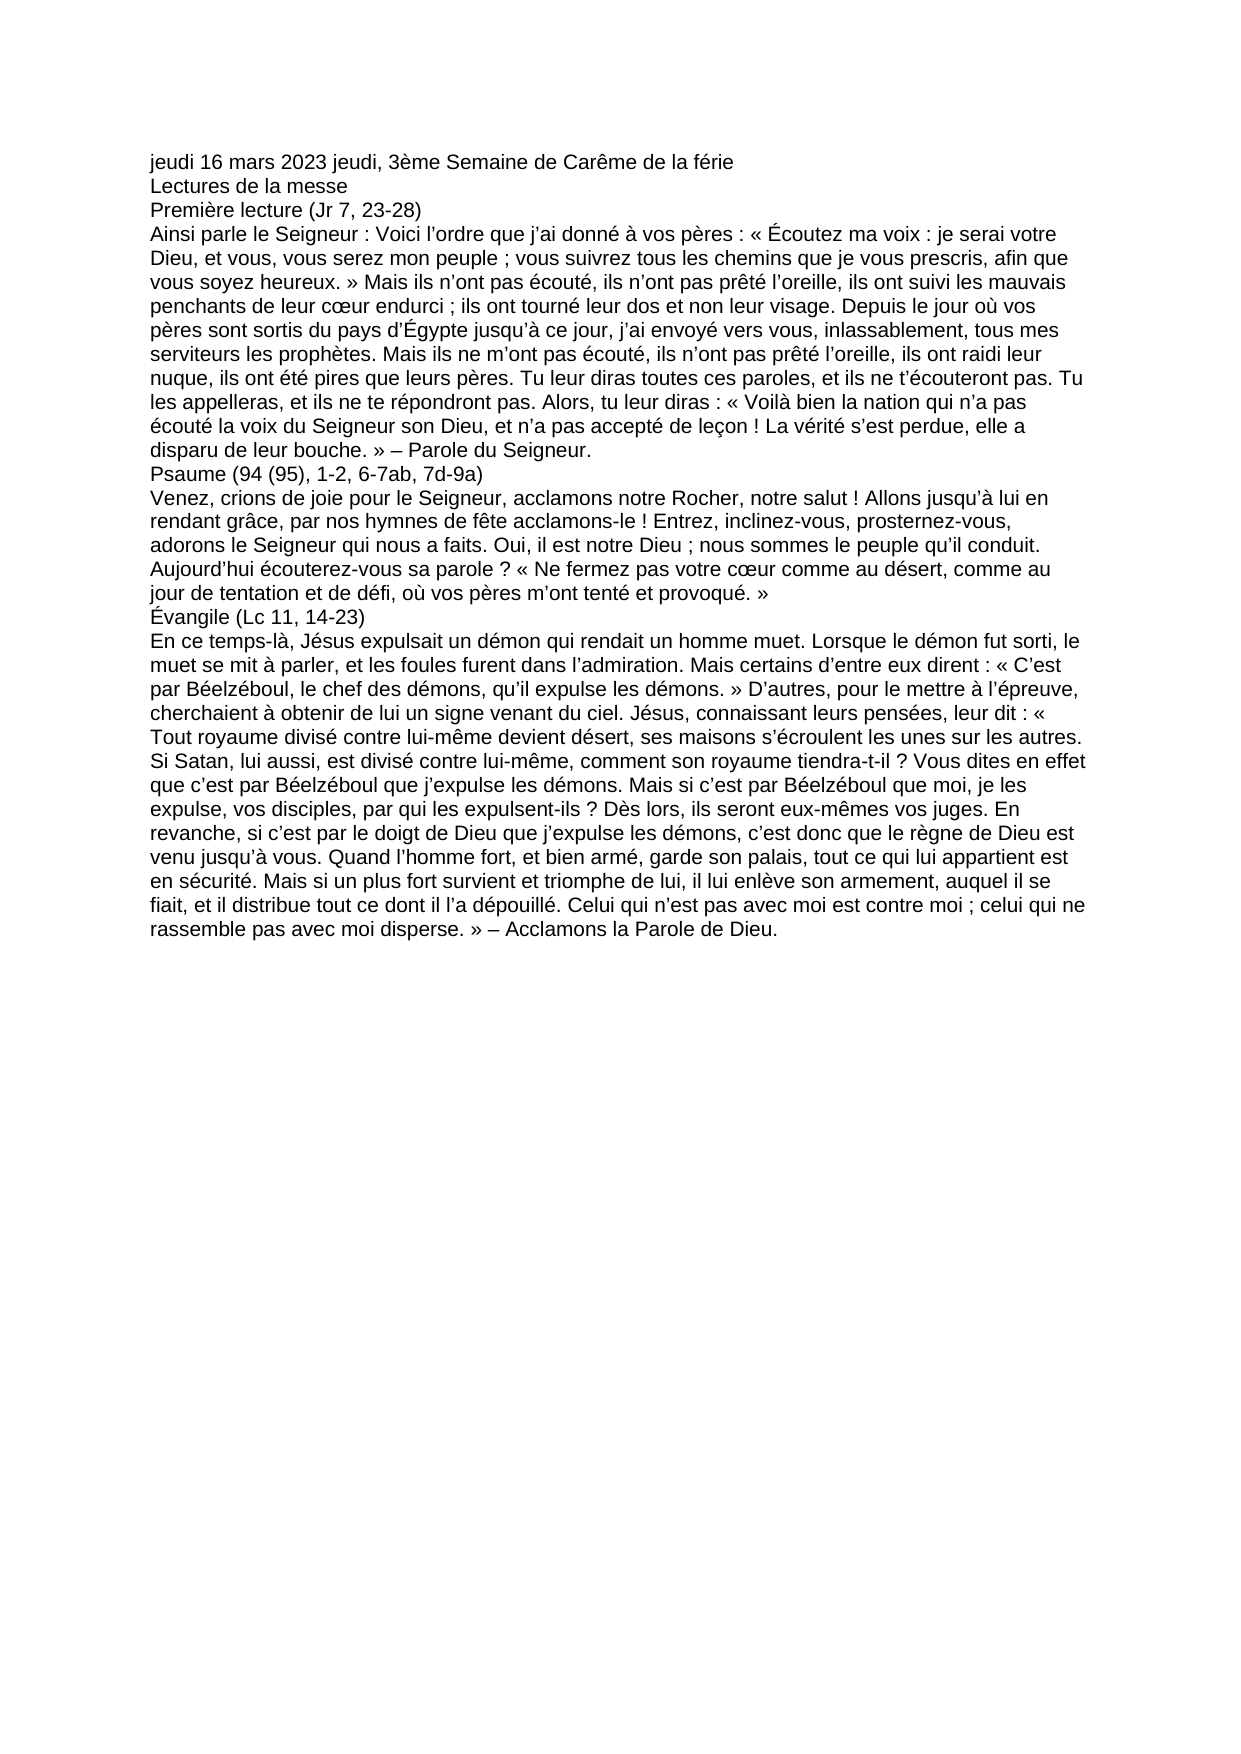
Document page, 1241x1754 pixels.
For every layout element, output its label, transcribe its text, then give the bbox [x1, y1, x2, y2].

text Ainsi parle le Seigneur : Voici l’ordre que j’ai donné à vos pères : « Écoutez ma voix : je serai votre Dieu, et vous, vous serez mon peuple ; vous suivrez tous les chemins que je vous prescris, afin que vous soyez heureux. » Mais ils n’ont pas écouté, ils n’ont pas prêté l’oreille, ils ont suivi les mauvais penchants de leur cœur endurci ; ils ont tourné leur dos et non leur visage. Depuis le jour où vos pères sont sortis du pays d’Égypte jusqu’à ce jour, j’ai envoyé vers vous, inlassablement, tous mes serviteurs les prophètes. Mais ils ne m’ont pas écouté, ils n’ont pas prêté l’oreille, ils ont raidi leur nuque, ils ont été pires que leurs pères. Tu leur diras toutes ces paroles, et ils ne t’écouteront pas. Tu les appelleras, et ils ne te répondront pas. Alors, tu leur diras : « Voilà bien la nation qui n’a pas écouté la voix du Seigneur son Dieu, et n’a pas accepté de leçon ! La vérité s’est perdue, elle a disparu de leur bouche. » – Parole du Seigneur. [150, 222, 1090, 461]
text Venez, crions de joie pour le Seigneur, acclamons notre Rocher, notre salut ! Allons jusqu’à lui en rendant grâce, par nos hymnes de fête acclamons-le ! Entrez, inclinez-vous, prosternez-vous, adorons le Seigneur qui nous a faits. Oui, il est notre Dieu ; nous sommes le peuple qu’il conduit. Aujourd’hui écouterez-vous sa parole ? « Ne fermez pas votre cœur comme au désert, comme au jour de tentation et de défi, où vos pères m’ont tenté et provoqué. » [150, 485, 1090, 605]
text En ce temps-là, Jésus expulsait un démon qui rendait un homme muet. Lorsque le démon fut sorti, le muet se mit à parler, et les foules furent dans l’admiration. Mais certains d’entre eux dirent : « C’est par Béelzéboul, le chef des démons, qu’il expulse les démons. » D’autres, pour le mettre à l’épreuve, cherchaient à obtenir de lui un signe venant du ciel. Jésus, connaissant leurs pensées, leur dit : « Tout royaume divisé contre lui-même devient désert, ses maisons s’écroulent les unes sur les autres. Si Satan, lui aussi, est divisé contre lui-même, comment son royaume tiendra-t-il ? Vous dites en effet que c’est par Béelzéboul que j’expulse les démons. Mais si c’est par Béelzéboul que moi, je les expulse, vos disciples, par qui les expulsent-ils ? Dès lors, ils seront eux-mêmes vos juges. En revanche, si c’est par le doigt de Dieu que j’expulse les démons, c’est donc que le règne de Dieu est venu jusqu’à vous. Quand l’homme fort, et bien armé, garde son palais, tout ce qui lui appartient est en sécurité. Mais si un plus fort survient et triomphe de lui, il lui enlève son armement, auquel il se fiait, et il distribue tout ce dont il l’a dépouillé. Celui qui n’est pas avec moi est contre moi ; celui qui ne rassemble pas avec moi disperse. » – Acclamons la Parole de Dieu. [150, 629, 1090, 941]
